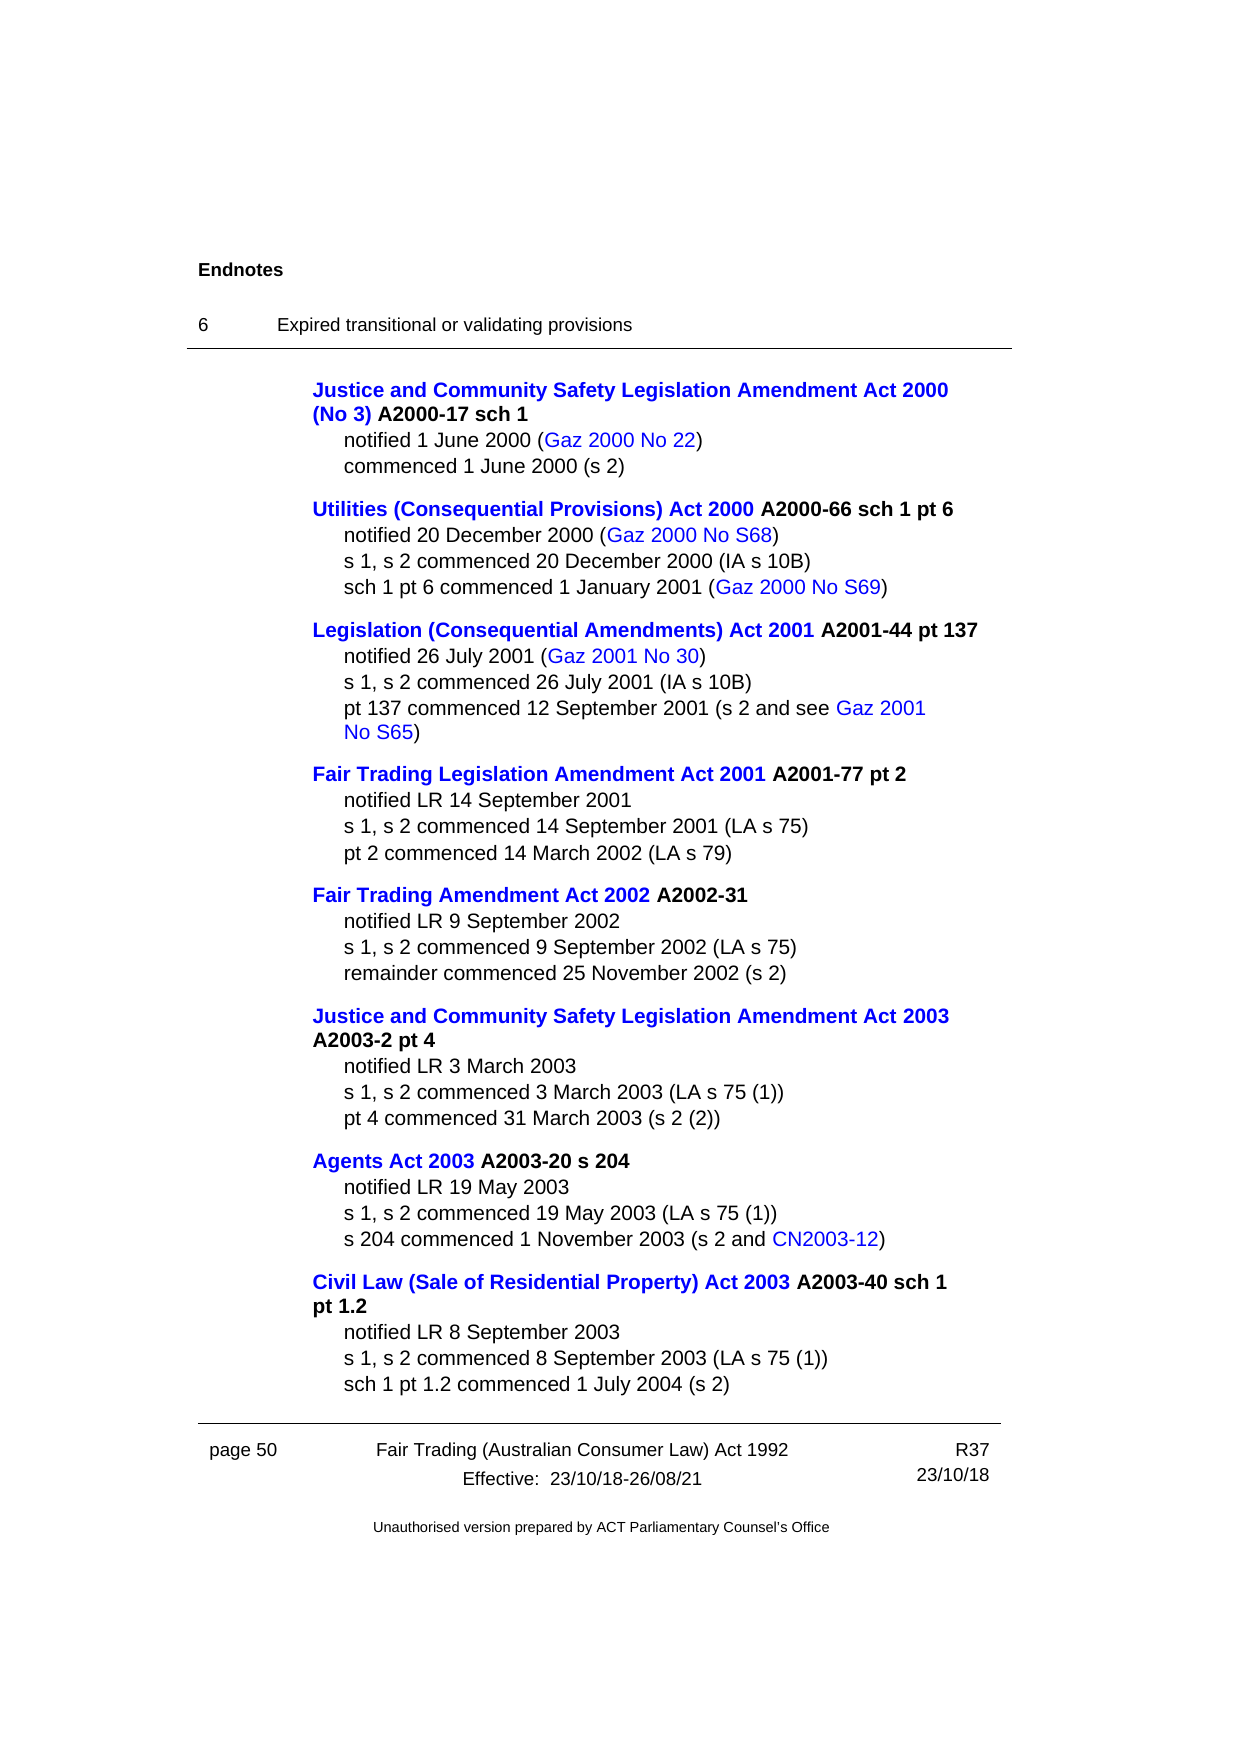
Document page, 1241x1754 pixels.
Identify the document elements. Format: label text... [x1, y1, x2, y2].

text s 1, s 2 commenced 14 September 2001 (LA s 75) [344, 814, 1001, 838]
text notified 20 December 2000 (Gaz 2000 No S68) [344, 523, 1001, 547]
text commenced 1 June 2000 (s 2) [344, 454, 1001, 478]
text remainder commenced 25 November 2002 (s 2) [344, 961, 1001, 985]
text pt 4 commenced 31 March 2003 (s 2 (2)) [344, 1106, 1001, 1130]
text Fair Trading Legislation Amendment Act 2001 A2001-77 pt 2 [312, 762, 1001, 786]
text notified LR 8 September 2003 [344, 1319, 1001, 1343]
text Fair Trading Amendment Act 2002 A2002-31 [312, 883, 1001, 907]
text notified 26 July 2001 (Gaz 2001 No 30) [344, 643, 1001, 667]
text pt 137 commenced 12 September 2001 (s 2 and see Gaz 2001 No S65) [344, 696, 1001, 743]
text notified LR 19 May 2003 [344, 1175, 1001, 1199]
text notified LR 3 March 2003 [344, 1054, 1001, 1078]
text s 1, s 2 commenced 19 May 2003 (LA s 75 (1)) [344, 1201, 1001, 1225]
text pt 2 commenced 14 March 2002 (LA s 79) [344, 840, 1001, 864]
text s 1, s 2 commenced 3 March 2003 (LA s 75 (1)) [344, 1080, 1001, 1104]
text Civil Law (Sale of Residential Property) Act 2003 A2003-40 sch 1 pt 1.2 [312, 1269, 1001, 1317]
text sch 1 pt 6 commenced 1 January 2001 (Gaz 2000 No S69) [344, 575, 1001, 599]
text Justice and Community Safety Legislation Amendment Act 2003 A2003-2 pt 4 [312, 1004, 1001, 1052]
text Justice and Community Safety Legislation Amendment Act 2000 (No 3) A2000-17 sch 1 [312, 378, 1001, 426]
text s 1, s 2 commenced 20 December 2000 (IA s 10B) [344, 549, 1001, 573]
text Legislation (Consequential Amendments) Act 2001 A2001-44 pt 137 [312, 617, 1001, 641]
text notified 1 June 2000 (Gaz 2000 No 22) [344, 428, 1001, 452]
text s 1, s 2 commenced 26 July 2001 (IA s 10B) [344, 669, 1001, 693]
text Utilities (Consequential Provisions) Act 2000 A2000-66 sch 1 pt 6 [312, 497, 1001, 521]
text notified LR 9 September 2002 [344, 909, 1001, 933]
text s 204 commenced 1 November 2003 (s 2 and CN2003-12) [344, 1227, 1001, 1251]
text s 1, s 2 commenced 8 September 2003 (LA s 75 (1)) [344, 1346, 1001, 1369]
text s 1, s 2 commenced 9 September 2002 (LA s 75) [344, 935, 1001, 959]
text Agents Act 2003 A2003-20 s 204 [312, 1149, 1001, 1173]
text sch 1 pt 1.2 commenced 1 July 2004 (s 2) [344, 1372, 1001, 1396]
text notified LR 14 September 2001 [344, 788, 1001, 812]
